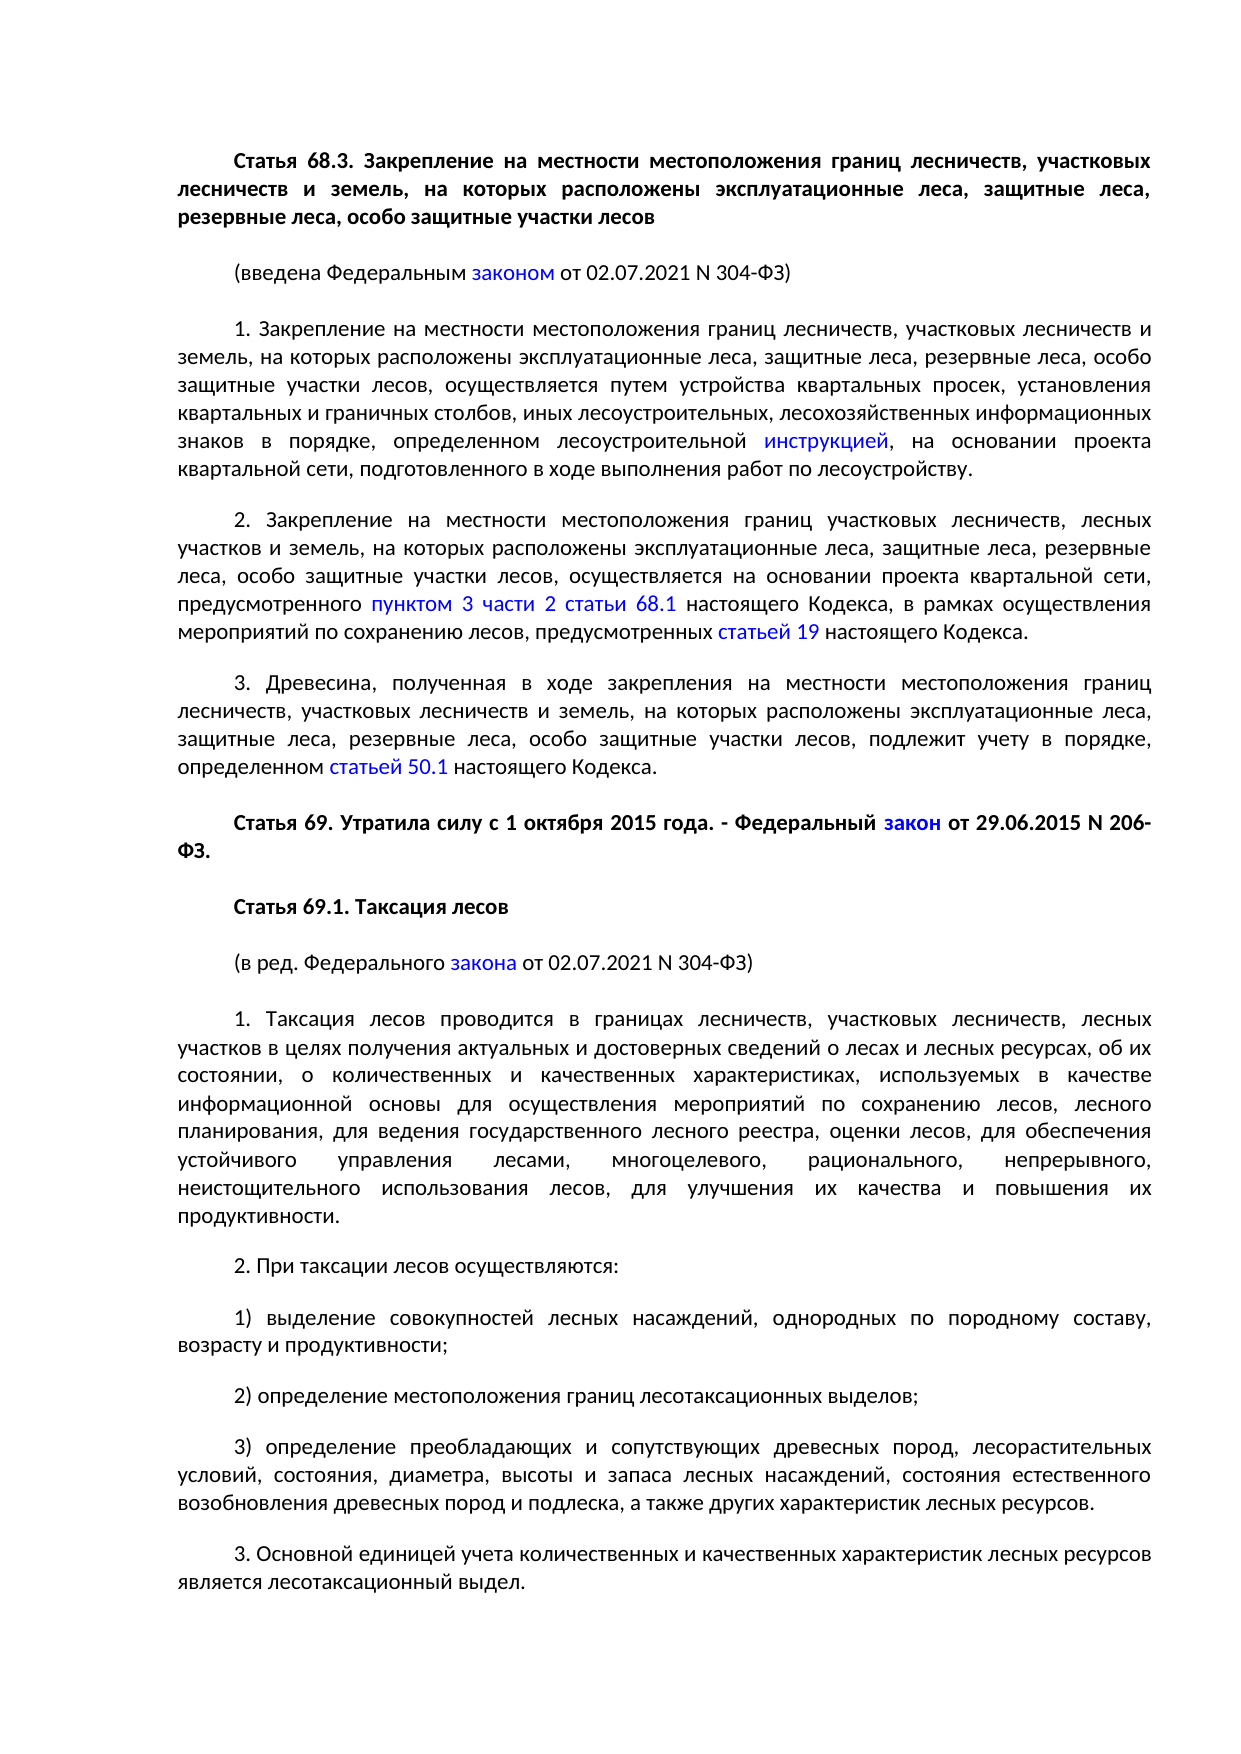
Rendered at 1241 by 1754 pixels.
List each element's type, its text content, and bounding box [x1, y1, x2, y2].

text 3. Основной единицей учета количественных и качественных характеристик лесных ресурсов является лесотаксационный выдел. [177, 1539, 1152, 1596]
text 2. Закрепление на местности местоположения границ участковых лесничеств, лесных участков и земель, на которых расположены эксплуатационные леса, защитные леса, резервные леса, особо защитные участки лесов, осуществляется на основании проекта квартальной сети, предусмотренного пунктом 3 части 2 статьи 68.1 настоящего Кодекса, в рамках осуществления мероприятий по сохранению лесов, предусмотренных статьей 19 настоящего Кодекса. [177, 505, 1152, 645]
text (в ред. Федерального закона от 02.07.2021 N 304-ФЗ) [177, 948, 1152, 977]
text 3. Древесина, полученная в ходе закрепления на местности местоположения границ лесничеств, участковых лесничеств и земель, на которых расположены эксплуатационные леса, защитные леса, резервные леса, особо защитные участки лесов, подлежит учету в порядке, определенном статьей 50.1 настоящего Кодекса. [177, 668, 1152, 780]
text 2. При таксации лесов осуществляются: [177, 1252, 1152, 1280]
text 1) выделение совокупностей лесных насаждений, однородных по породному составу, возрасту и продуктивности; [177, 1303, 1152, 1359]
text 2) определение местоположения границ лесотаксационных выделов; [177, 1382, 1152, 1409]
text 1. Таксация лесов проводится в границах лесничеств, участковых лесничеств, лесных участков в целях получения актуальных и достоверных сведений о лесах и лесных ресурсах, об их состоянии, о количественных и качественных характеристиках, используемых в качестве информационной основы для осуществления мероприятий по сохранению лесов, лесного планирования, для ведения государственного лесного реестра, оценки лесов, для обеспечения устойчивого управления лесами, многоцелевого, рационального, непрерывного, неистощительного использования лесов, для улучшения их качества и повышения их продуктивности. [177, 1004, 1152, 1229]
title Статья 69.1. Таксация лесов [177, 892, 1152, 921]
title Статья 68.3. Закрепление на местности местоположения границ лесничеств, участковых лесничеств и земель, на которых расположены эксплуатационные леса, защитные леса, резервные леса, особо защитные участки лесов [177, 146, 1152, 230]
title Статья 69. Утратила силу с 1 октября 2015 года. - Федеральный закон от 29.06.2015 N 206-ФЗ. [177, 808, 1152, 864]
text 3) определение преобладающих и сопутствующих древесных пород, лесорастительных условий, состояния, диаметра, высоты и запаса лесных насаждений, состояния естественного возобновления древесных пород и подлеска, а также других характеристик лесных ресурсов. [177, 1432, 1152, 1517]
text (введена Федеральным законом от 02.07.2021 N 304-ФЗ) [177, 258, 1152, 286]
text 1. Закрепление на местности местоположения границ лесничеств, участковых лесничеств и земель, на которых расположены эксплуатационные леса, защитные леса, резервные леса, особо защитные участки лесов, осуществляется путем устройства квартальных просек, установления квартальных и граничных столбов, иных лесоустроительных, лесохозяйственных информационных знаков в порядке, определенном лесоустроительной инструкцией, на основании проекта квартальной сети, подготовленного в ходе выполнения работ по лесоустройству. [177, 314, 1152, 482]
